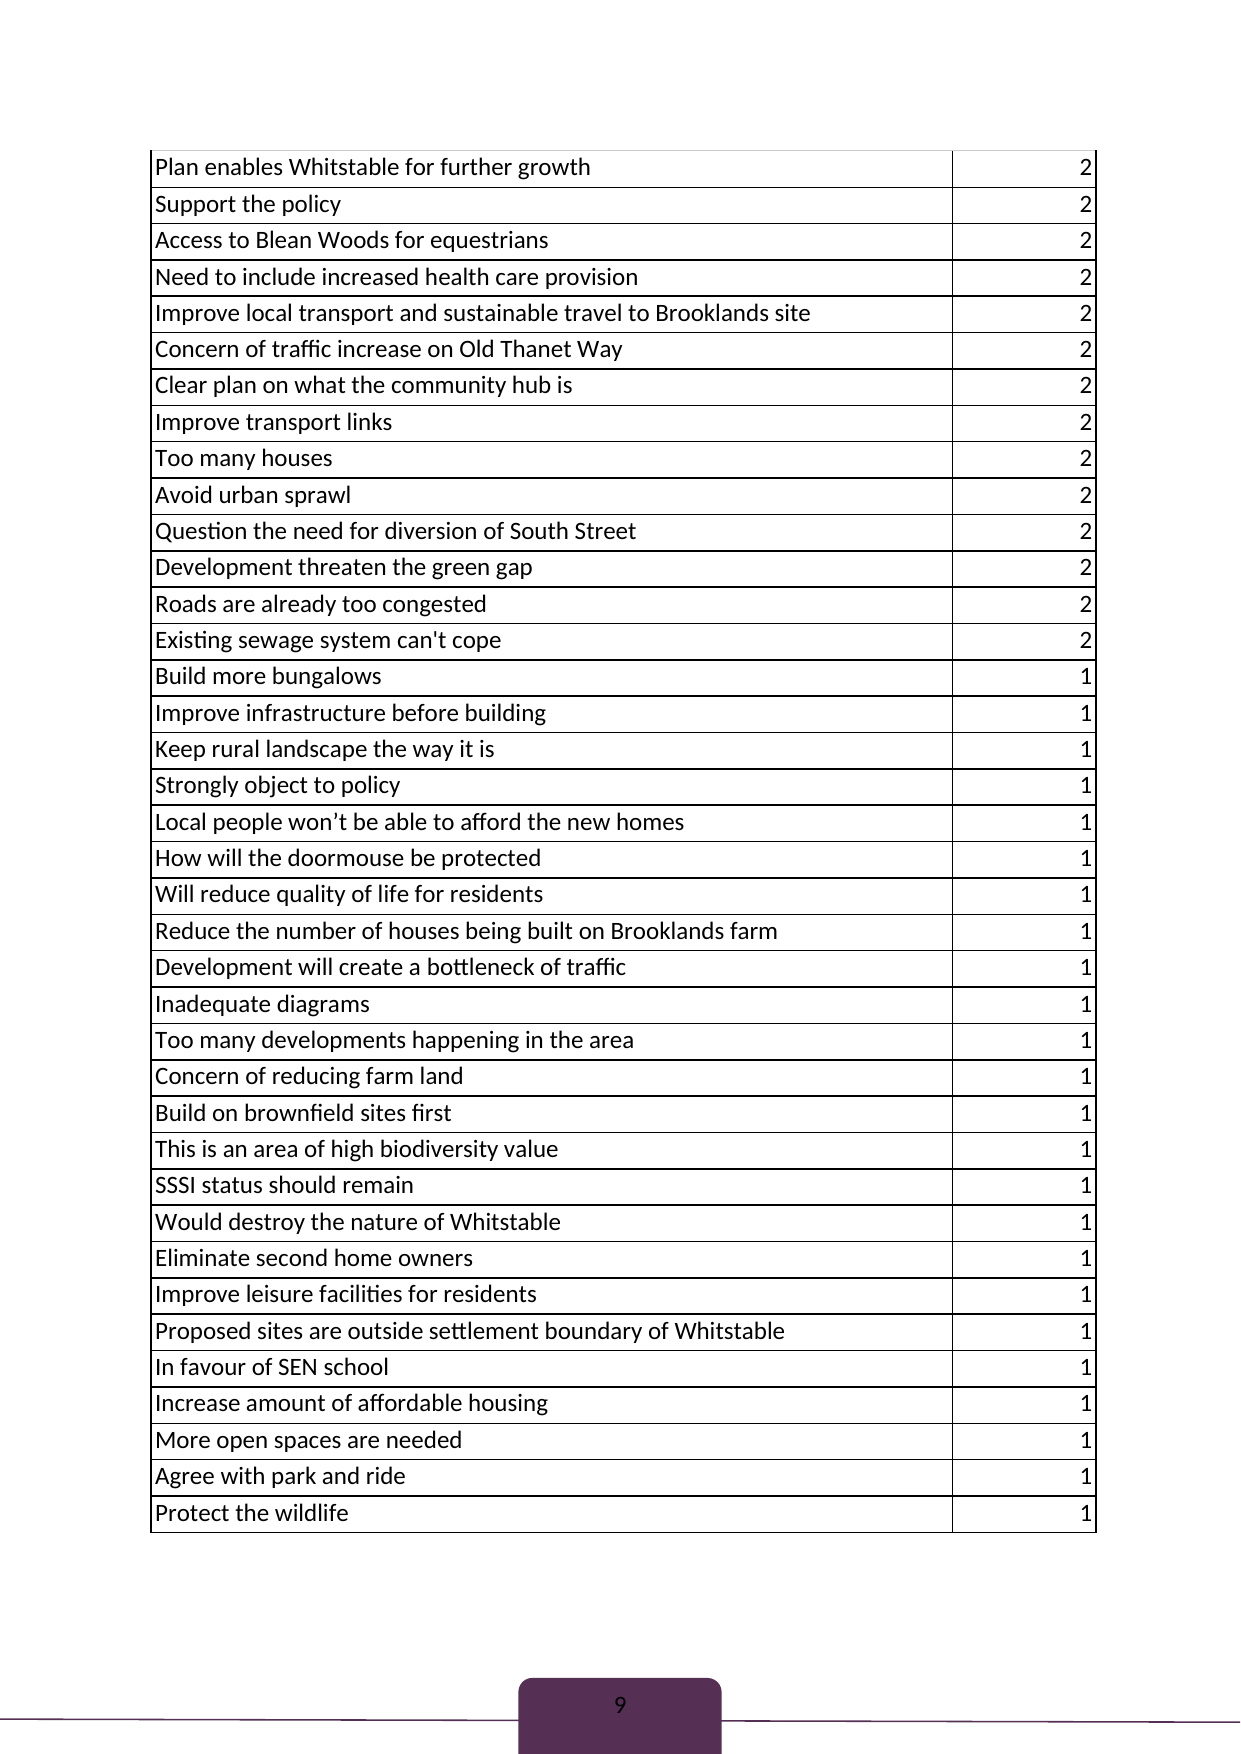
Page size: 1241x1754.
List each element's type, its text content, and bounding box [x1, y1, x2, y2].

table_cell Improve transport links [152, 406, 952, 441]
table_cell 1 [953, 1242, 1095, 1277]
table_cell 2 [953, 588, 1095, 623]
table_cell 1 [953, 770, 1095, 804]
table_cell 1 [953, 915, 1095, 950]
table_cell 1 [953, 988, 1095, 1022]
table_cell Protect the wildlife [152, 1497, 952, 1531]
table_cell 2 [953, 442, 1095, 477]
table_cell 1 [953, 1206, 1095, 1241]
table_cell Need to include increased health care provision [152, 261, 952, 295]
table_cell 2 [953, 515, 1095, 550]
table_cell Development threaten the green gap [152, 552, 952, 586]
table_cell Roads are already too congested [152, 588, 952, 623]
table_cell 2 [953, 261, 1095, 295]
table_cell 1 [953, 1024, 1095, 1059]
table_cell 2 [953, 552, 1095, 586]
table_cell Too many developments happening in the area [152, 1024, 952, 1059]
table_cell 2 [953, 224, 1095, 259]
table_cell Existing sewage system can't cope [152, 624, 952, 659]
table_cell Improve leisure facilities for residents [152, 1279, 952, 1313]
table_cell Inadequate diagrams [152, 988, 952, 1022]
table_cell 2 [953, 333, 1095, 368]
table_cell 1 [953, 1497, 1095, 1531]
table_cell Build on brownfield sites first [152, 1097, 952, 1132]
table_cell Would destroy the nature of Whitstable [152, 1206, 952, 1241]
table_cell Plan enables Whitstable for further growth [152, 151, 952, 186]
table_cell 1 [953, 842, 1095, 877]
table_cell 2 [953, 151, 1095, 186]
table_cell 1 [953, 951, 1095, 986]
table_cell Local people won’t be able to afford the new homes [152, 806, 952, 841]
table_cell 2 [953, 406, 1095, 441]
table_cell 1 [953, 1424, 1095, 1459]
table_cell 2 [953, 624, 1095, 659]
table_cell Clear plan on what the community hub is [152, 370, 952, 404]
table_cell In favour of SEN school [152, 1351, 952, 1386]
table_cell Avoid urban sprawl [152, 479, 952, 513]
table_cell More open spaces are needed [152, 1424, 952, 1459]
table_cell 1 [953, 1061, 1095, 1095]
table_cell Development will create a bottleneck of traffic [152, 951, 952, 986]
table_cell Proposed sites are outside settlement boundary of Whitstable [152, 1315, 952, 1350]
table_cell Concern of reducing farm land [152, 1061, 952, 1095]
table_cell 1 [953, 697, 1095, 732]
table_cell 1 [953, 1097, 1095, 1132]
table_cell SSSI status should remain [152, 1170, 952, 1204]
table_cell 1 [953, 1133, 1095, 1168]
table_cell 2 [953, 370, 1095, 404]
table_cell Concern of traffic increase on Old Thanet Way [152, 333, 952, 368]
table_cell Keep rural landscape the way it is [152, 733, 952, 768]
table_cell Support the policy [152, 188, 952, 223]
table_cell 1 [953, 806, 1095, 841]
table_cell Agree with park and ride [152, 1460, 952, 1495]
table_cell Eliminate second home owners [152, 1242, 952, 1277]
table_cell Strongly object to policy [152, 770, 952, 804]
table_cell Improve infrastructure before building [152, 697, 952, 732]
table_cell 1 [953, 1279, 1095, 1313]
table_cell 1 [953, 1315, 1095, 1350]
table_cell 1 [953, 1460, 1095, 1495]
table_cell Access to Blean Woods for equestrians [152, 224, 952, 259]
table_cell 2 [953, 188, 1095, 223]
table_cell This is an area of high biodiversity value [152, 1133, 952, 1168]
table_cell Increase amount of affordable housing [152, 1388, 952, 1422]
table_cell 2 [953, 297, 1095, 332]
table_cell How will the doormouse be protected [152, 842, 952, 877]
table_cell Improve local transport and sustainable travel to Brooklands site [152, 297, 952, 332]
table_cell 1 [953, 1351, 1095, 1386]
table_cell 1 [953, 879, 1095, 913]
table_cell 1 [953, 1388, 1095, 1422]
table_cell Reduce the number of houses being built on Brooklands farm [152, 915, 952, 950]
table_cell 2 [953, 479, 1095, 513]
table_cell 1 [953, 661, 1095, 695]
table_cell 1 [953, 1170, 1095, 1204]
table_cell Build more bungalows [152, 661, 952, 695]
table_cell Too many houses [152, 442, 952, 477]
table_cell Will reduce quality of life for residents [152, 879, 952, 913]
table_cell Question the need for diversion of South Street [152, 515, 952, 550]
table_cell 1 [953, 733, 1095, 768]
